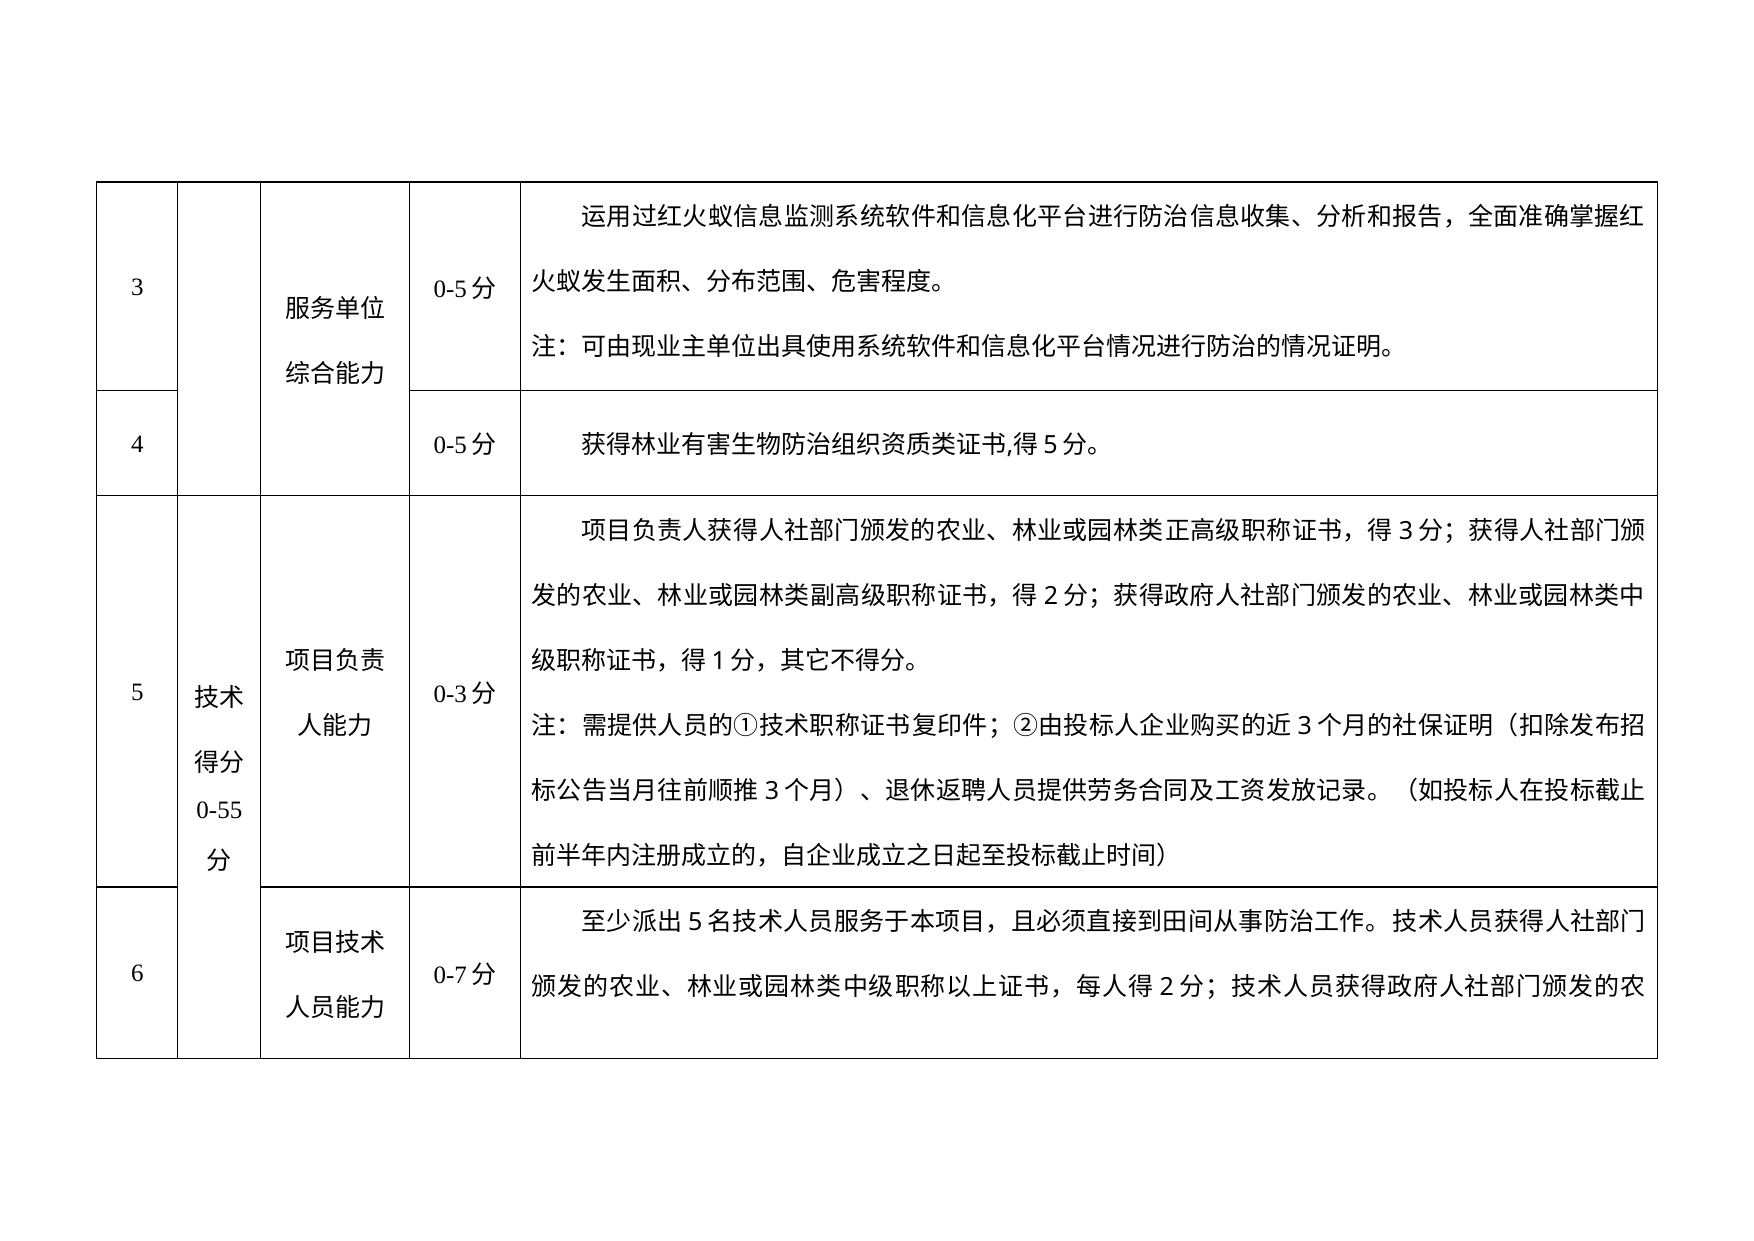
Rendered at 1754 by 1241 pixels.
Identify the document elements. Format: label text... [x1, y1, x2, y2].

table_cell 项目负责 人能力 [261, 496, 409, 886]
table_cell 5 [97, 496, 177, 886]
table_cell 6 [97, 888, 177, 1058]
table_cell 服务单位 综合能力 [261, 183, 409, 495]
table_cell 0-3分 [410, 496, 520, 886]
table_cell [521, 888, 1657, 1058]
table_cell 获得林业有害生物防治组织资质类证书,得5分。 [521, 391, 1657, 495]
table_cell 4 [97, 391, 177, 495]
table_cell 0-5分 [410, 391, 520, 495]
table_cell 项目负责人获得人社部门颁发的农业、林业或园林类正高级职称证书，得3分；获得人社部门颁发的农业、林业或园林类副高级职称证书，得2分；获得政府人社部门颁发的农业、林业或园林类中级职称证书，得1分，其它不得分。 注：需提供人员的①技术职称证书复印件；②由投标人企业购买的近3个月的社保证明（扣除发布招标公告当月往前顺推3个月）、退休返聘人员提供劳务合同及工资发放记录。（如投标人在投标截止前半年内注册成立的，自企业成立之日起至投标截止时间） [521, 496, 1657, 886]
table_cell 项目技术 人员能力 [261, 888, 409, 1058]
table_cell 运用过红火蚁信息监测系统软件和信息化平台进行防治信息收集、分析和报告，全面准确掌握红火蚁发生面积、分布范围、危害程度。 注：可由现业主单位出具使用系统软件和信息化平台情况进行防治的情况证明。 [521, 183, 1657, 390]
table_cell 0-5分 [410, 183, 520, 390]
table_cell 0-7分 [410, 888, 520, 1058]
table_cell 3 [97, 183, 177, 390]
table_cell 技术 得分 0-55分 [178, 496, 260, 1058]
